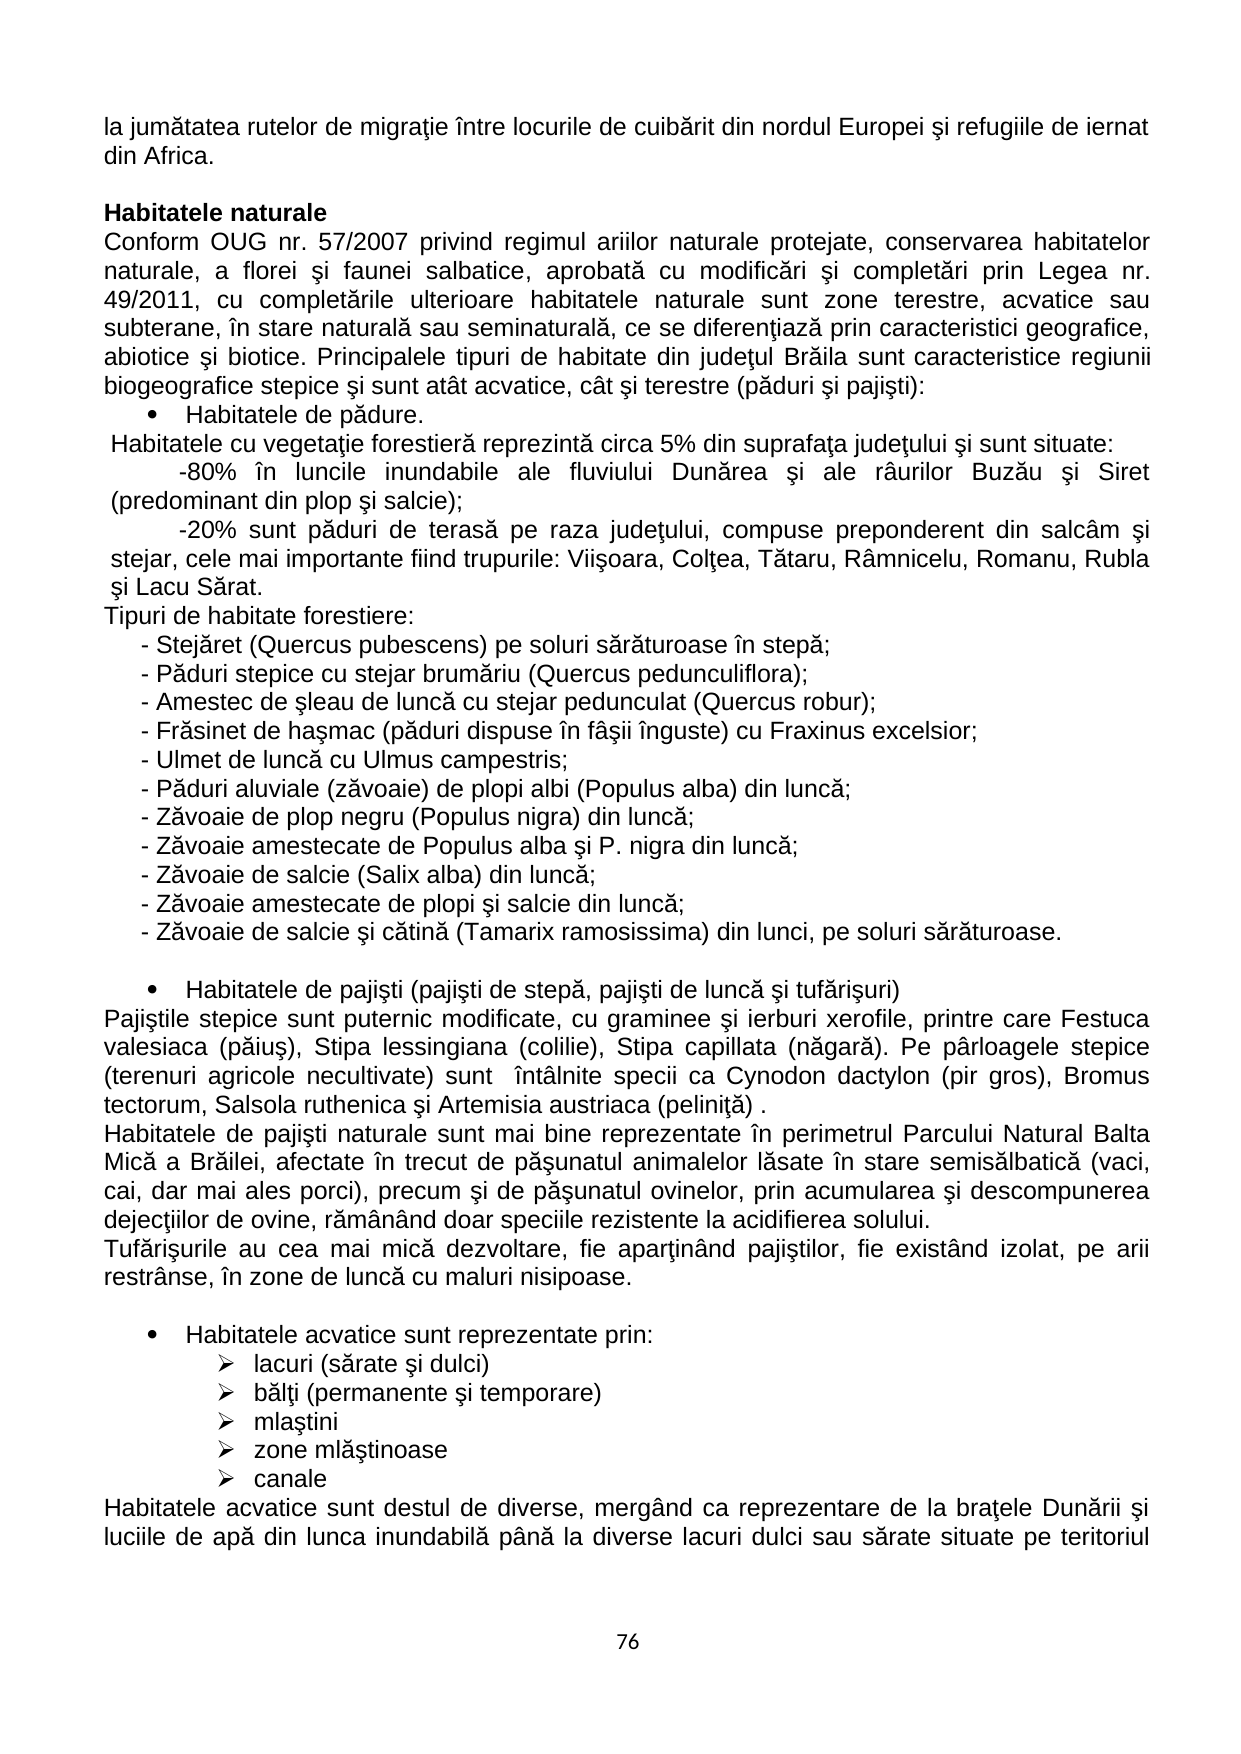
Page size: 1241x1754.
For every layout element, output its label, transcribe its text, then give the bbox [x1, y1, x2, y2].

text Conform OUG nr. 57/2007 privind regimul ariilor naturale protejate, conservarea habitatelor naturale, a florei şi faunei salbatice, aprobată cu modificări şi completări prin Legea nr. 49/2011, cu completările ulterioare habitatele naturale sunt zone terestre, acvatice sau subterane, în stare naturală sau seminaturală, ce se diferenţiază prin caracteristici geografice, abiotice şi biotice. Principalele tipuri de habitate din judeţul Brăila sunt caracteristice regiunii biogeografice stepice şi sunt atât acvatice, cât şi terestre (păduri şi pajişti): [103, 227, 1152, 400]
text -20% sunt păduri de terasă pe raza judeţului, compuse preponderent din salcâm şi stejar, cele mai importante fiind trupurile: Viişoara, Colţea, Tătaru, Râmnicelu, Romanu, Rubla şi Lacu Sărat. [110, 515, 1152, 601]
text Habitatele naturale [103, 198, 1152, 227]
text - Amestec de şleau de luncă cu stejar pedunculat (Quercus robur); [103, 687, 1152, 716]
list Habitatele de pajişti (pajişti de stepă, pajişti de luncă şi tufărişuri) [148, 975, 1152, 1004]
text Pajiştile stepice sunt puternic modificate, cu graminee şi ierburi xerofile, printre care Festuca valesiaca (păiuş), Stipa lessingiana (colilie), Stipa capillata (năgară). Pe pârloagele stepice (terenuri agricole necultivate) sunt întâlnite specii ca Cynodon dactylon (pir gros), Bromus tectorum, Salsola ruthenica şi Artemisia austriaca (peliniţă) . [103, 1004, 1152, 1119]
text - Păduri aluviale (zăvoaie) de plopi albi (Populus alba) din luncă; [103, 773, 1152, 802]
list Habitatele acvatice sunt reprezentate prin: [148, 1320, 1152, 1349]
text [103, 112, 1152, 170]
text - Zăvoaie amestecate de plopi şi salcie din luncă; [103, 888, 1152, 917]
text - Păduri stepice cu stejar brumăriu (Quercus pedunculiflora); [103, 658, 1152, 687]
text - Zăvoaie amestecate de Populus alba şi P. nigra din luncă; [103, 831, 1152, 860]
list lacuri (sărate şi dulci) [216, 1349, 1152, 1378]
list zone mlăştinoase [216, 1435, 1152, 1464]
text Tipuri de habitate forestiere: [103, 601, 1152, 630]
list bălţi (permanente şi temporare) [216, 1378, 1152, 1406]
text - Zăvoaie de salcie şi cătină (Tamarix ramosissima) din lunci, pe soluri sărăturoase. [103, 917, 1152, 946]
text - Stejăret (Quercus pubescens) pe soluri sărăturoase în stepă; [103, 630, 1152, 658]
list mlaştini [216, 1406, 1152, 1435]
text -80% în luncile inundabile ale fluviului Dunărea şi ale râurilor Buzău şi Siret (predominant din plop şi salcie); [110, 457, 1152, 515]
text Habitatele de pajişti naturale sunt mai bine reprezentate în perimetrul Parcului Natural Balta Mică a Brăilei, afectate în trecut de păşunatul animalelor lăsate în stare semisălbatică (vaci, cai, dar mai ales porci), precum şi de păşunatul ovinelor, prin acumularea şi descompunerea dejecţiilor de ovine, rămânând doar speciile rezistente la acidifierea solului. [103, 1119, 1152, 1234]
text - Zăvoaie de plop negru (Populus nigra) din luncă; [103, 802, 1152, 831]
text - Frăsinet de haşmac (păduri dispuse în fâşii înguste) cu Fraxinus excelsior; [103, 716, 1152, 745]
text Habitatele cu vegetaţie forestieră reprezintă circa 5% din suprafaţa judeţului şi sunt situate: [110, 428, 1152, 457]
list canale [216, 1464, 1152, 1493]
text - Ulmet de luncă cu Ulmus campestris; [103, 745, 1152, 773]
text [103, 1493, 1152, 1551]
text Tufărişurile au cea mai mică dezvoltare, fie aparţinând pajiştilor, fie existând izolat, pe arii restrânse, în zone de luncă cu maluri nisipoase. [103, 1234, 1152, 1291]
list Habitatele de pădure. [148, 400, 1152, 428]
text - Zăvoaie de salcie (Salix alba) din luncă; [103, 860, 1152, 888]
